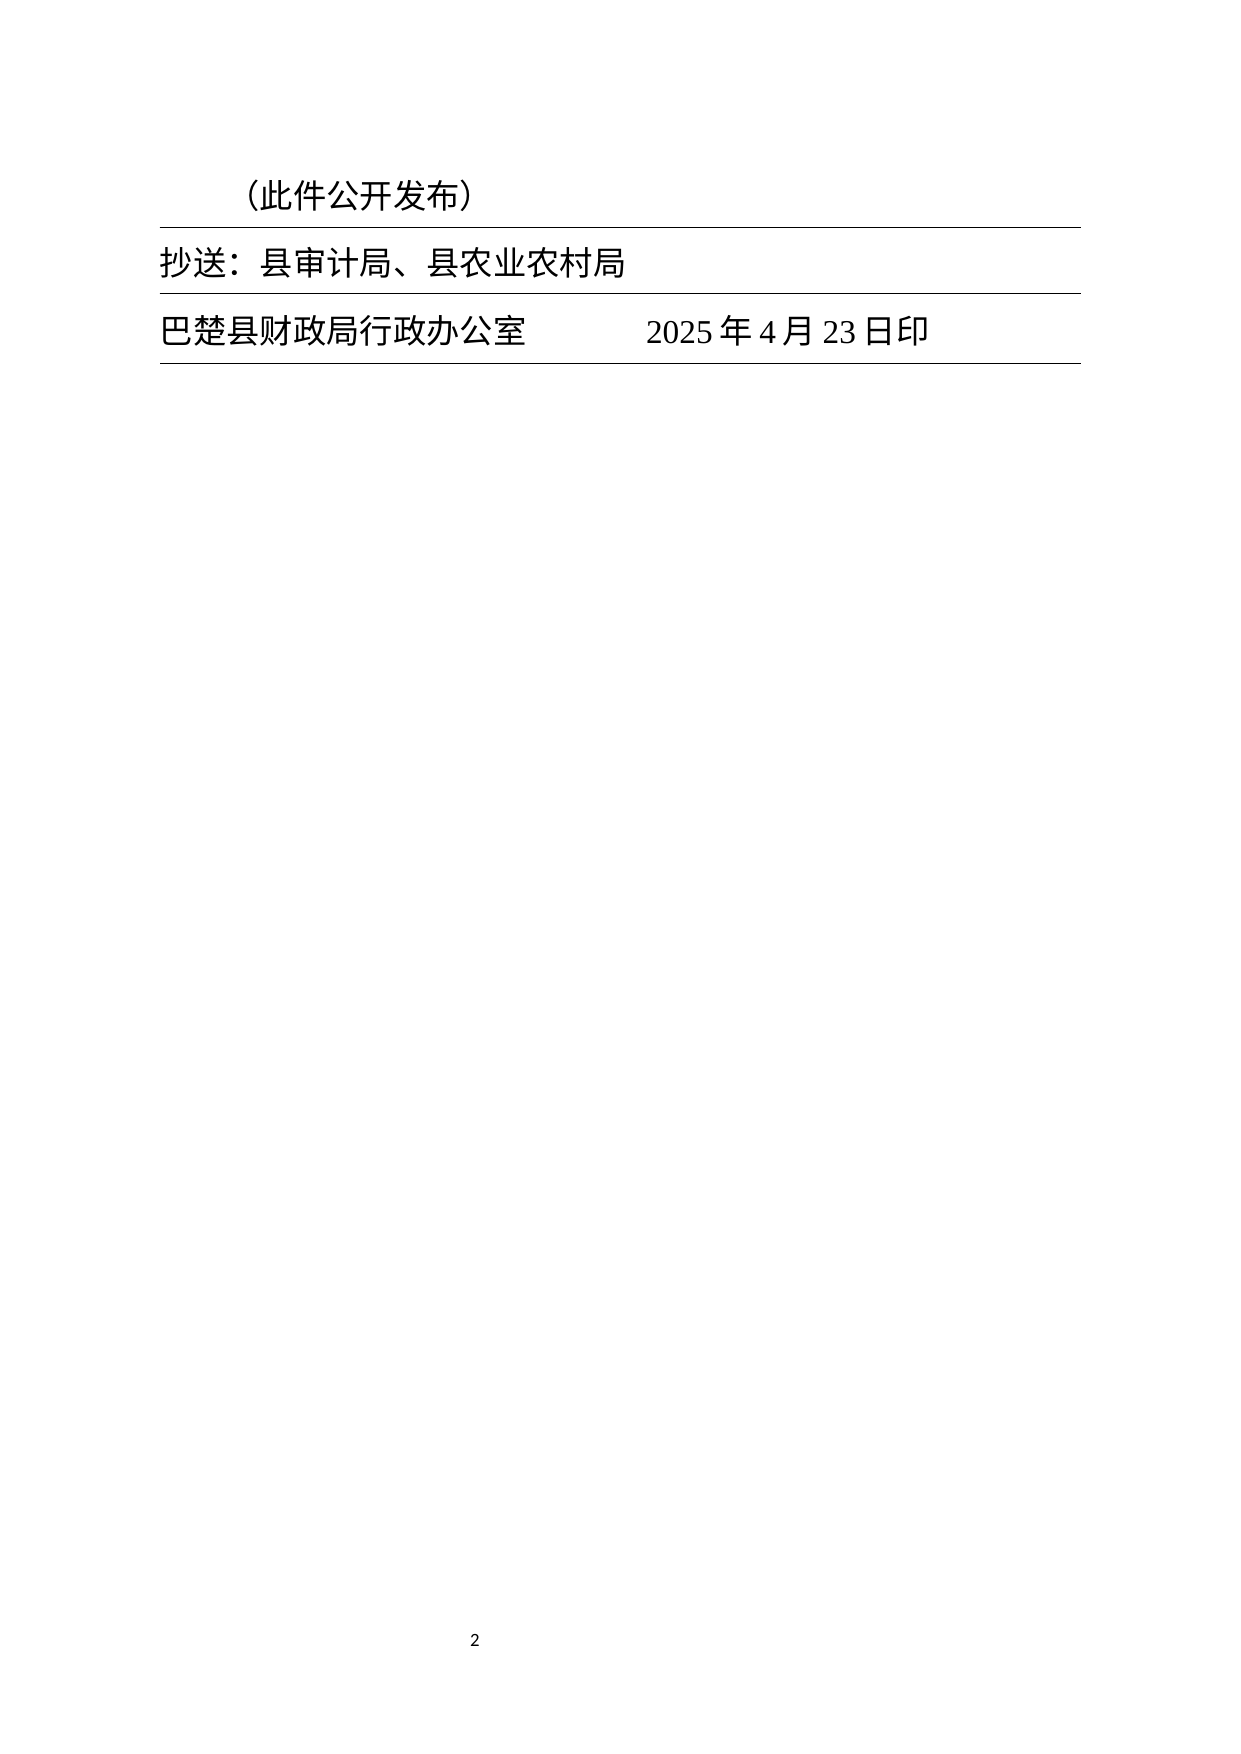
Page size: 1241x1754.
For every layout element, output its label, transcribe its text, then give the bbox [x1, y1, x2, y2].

text （此件公开发布） [159, 162, 1081, 227]
text 抄送：县审计局、县农业农村局 [159, 228, 1081, 293]
text 巴楚县财政局行政办公室 2025年4月23日印 [159, 294, 1081, 364]
